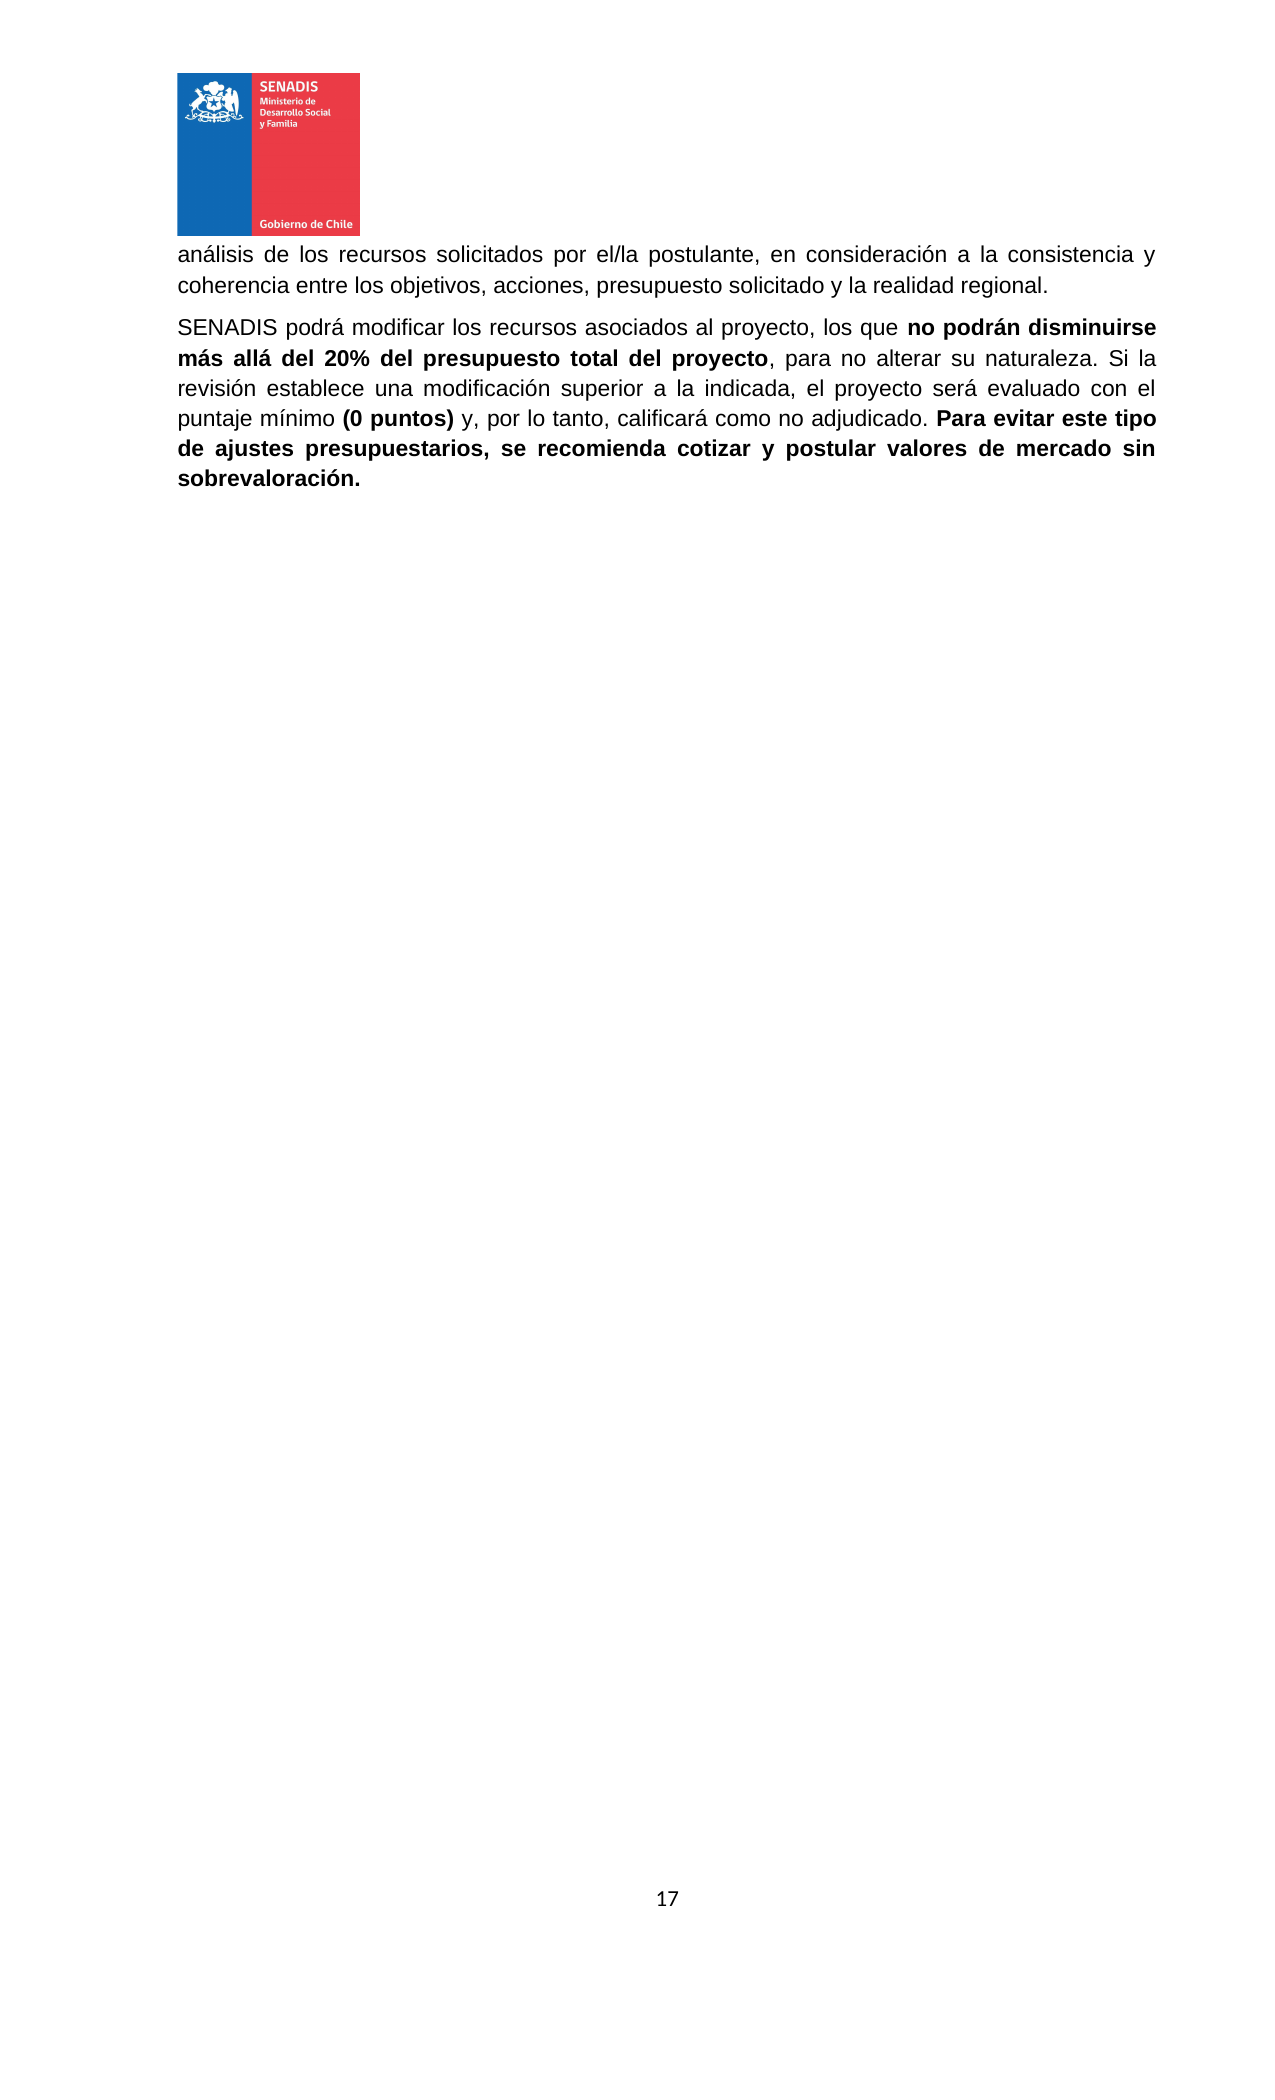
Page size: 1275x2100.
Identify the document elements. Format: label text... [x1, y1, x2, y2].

picture [177, 73, 360, 236]
text SENADIS podrá modificar los recursos asociados al proyecto, los que no podrán disminuirse más allá del 20% del presupuesto total del proyecto, para no alterar su naturaleza. Si la revisión establece una modificación superior a la indicada, el proyecto será evaluado con el puntaje mínimo (0 puntos) y, por lo tanto, calificará como no adjudicado. Para evitar este tipo de ajustes presupuestarios, se recomienda cotizar y postular valores de mercado sin sobrevaloración. [177, 314, 1157, 492]
